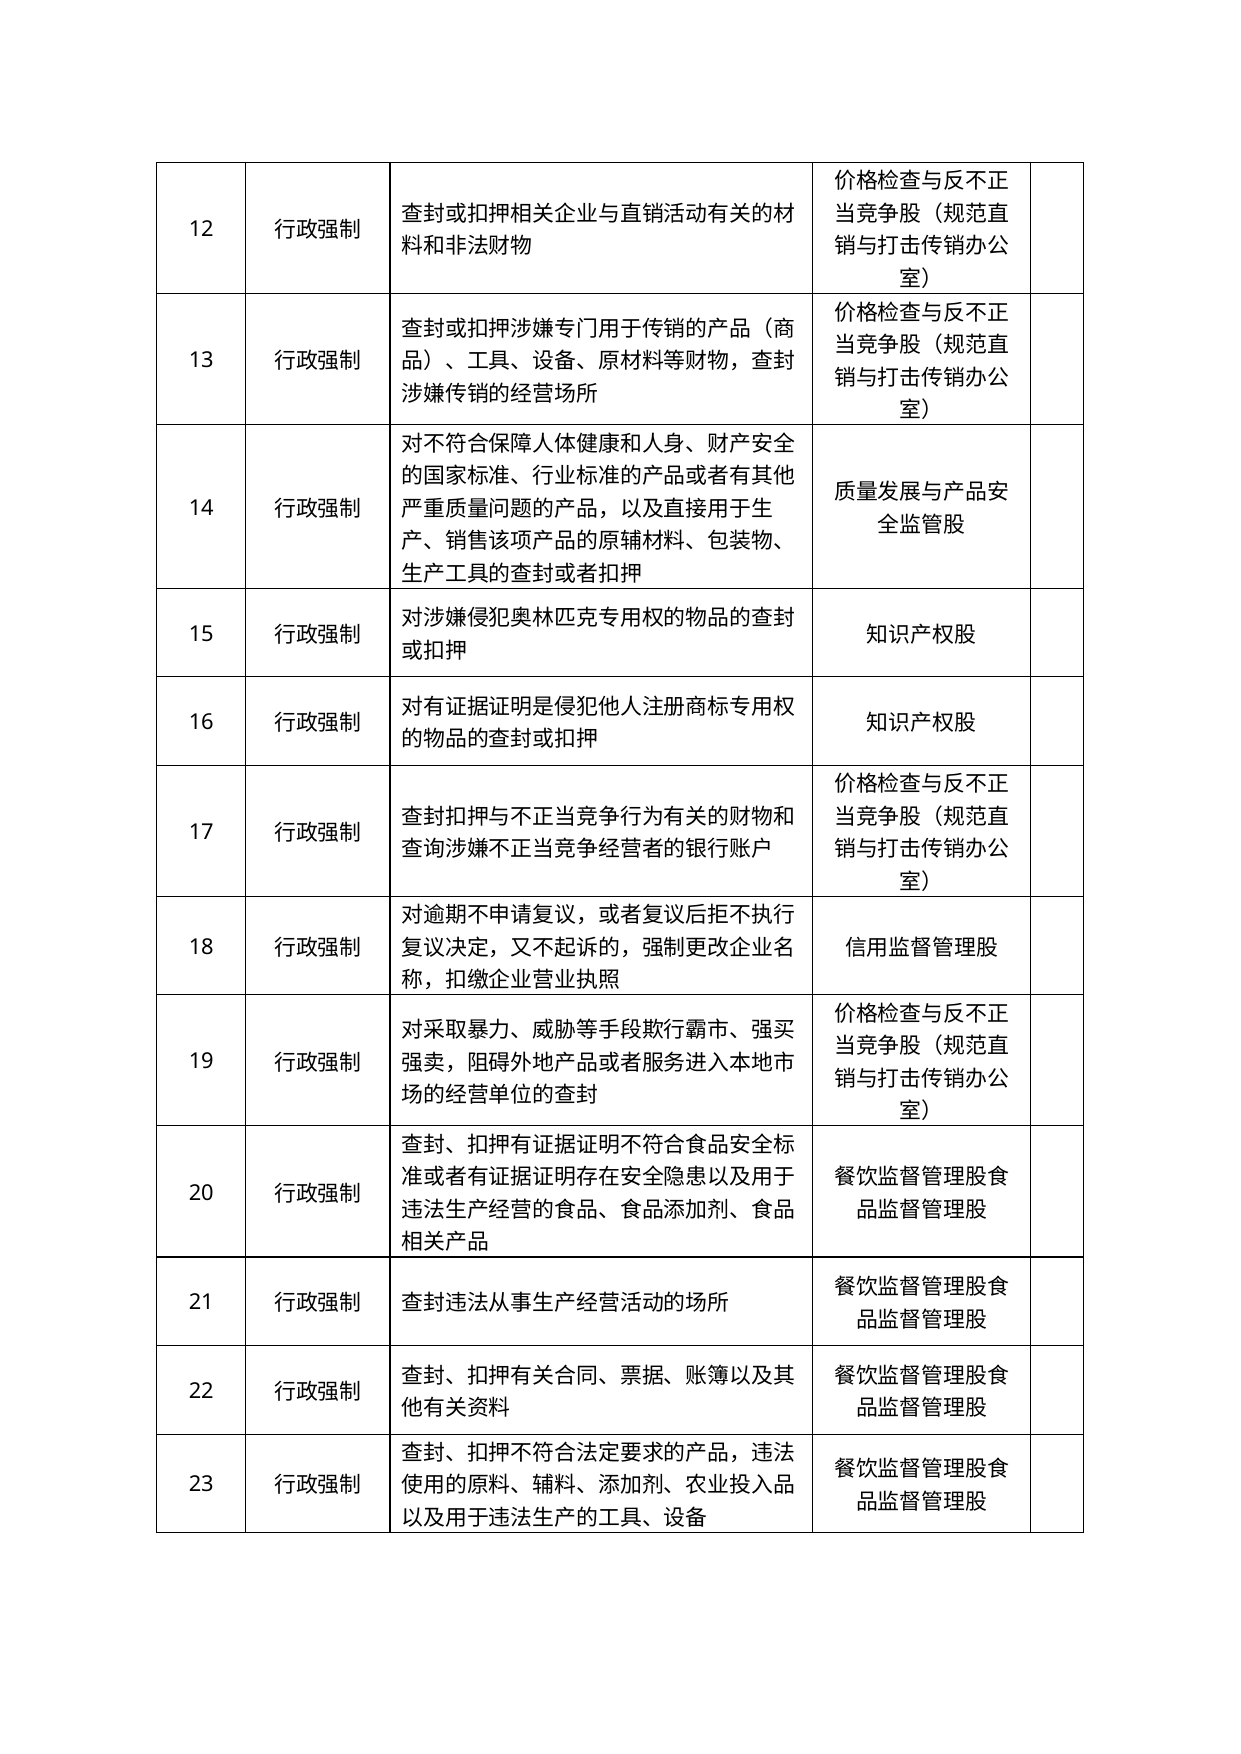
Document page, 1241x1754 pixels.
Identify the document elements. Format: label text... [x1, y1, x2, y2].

table_cell 15 [157, 589, 245, 676]
table_cell 餐饮监督管理股食品监督管理股 [813, 1346, 1030, 1433]
table_cell 信用监督管理股 [813, 897, 1030, 994]
table_cell 14 [157, 425, 245, 588]
table_cell 12 [157, 163, 245, 293]
table_cell 价格检查与反不正当竞争股（规范直销与打击传销办公室） [813, 995, 1030, 1125]
table_cell 行政强制 [246, 294, 389, 424]
table_cell 餐饮监督管理股食品监督管理股 [813, 1126, 1030, 1256]
table_cell 对涉嫌侵犯奥林匹克专用权的物品的查封或扣押 [391, 589, 812, 676]
table_cell 知识产权股 [813, 677, 1030, 765]
table_cell 21 [157, 1258, 245, 1345]
table_cell 查封、扣押有关合同、票据、账簿以及其他有关资料 [391, 1346, 812, 1433]
table_cell [1031, 995, 1083, 1125]
table_cell 行政强制 [246, 677, 389, 765]
table_cell 对有证据证明是侵犯他人注册商标专用权的物品的查封或扣押 [391, 677, 812, 765]
table_cell 查封、扣押有证据证明不符合食品安全标准或者有证据证明存在安全隐患以及用于违法生产经营的食品、食品添加剂、食品相关产品 [391, 1126, 812, 1256]
table_cell 行政强制 [246, 589, 389, 676]
table_cell 价格检查与反不正当竞争股（规范直销与打击传销办公室） [813, 766, 1030, 896]
table_cell 对采取暴力、威胁等手段欺行霸市、强买强卖，阻碍外地产品或者服务进入本地市场的经营单位的查封 [391, 995, 812, 1125]
table_cell 知识产权股 [813, 589, 1030, 676]
table_cell [1031, 1258, 1083, 1345]
table_cell 19 [157, 995, 245, 1125]
table_cell 查封或扣押相关企业与直销活动有关的材料和非法财物 [391, 163, 812, 293]
table_cell [1031, 1346, 1083, 1433]
table_cell 行政强制 [246, 897, 389, 994]
table_cell [1031, 1435, 1083, 1532]
table_cell 质量发展与产品安全监管股 [813, 425, 1030, 588]
table_cell 行政强制 [246, 163, 389, 293]
table_cell 行政强制 [246, 766, 389, 896]
table_cell 13 [157, 294, 245, 424]
table_cell [1031, 589, 1083, 676]
table_cell [1031, 425, 1083, 588]
table_cell 行政强制 [246, 1346, 389, 1433]
table_cell 行政强制 [246, 1258, 389, 1345]
table_cell 20 [157, 1126, 245, 1256]
table_cell 行政强制 [246, 1435, 389, 1532]
table_cell [1031, 1126, 1083, 1256]
table_cell 查封扣押与不正当竞争行为有关的财物和查询涉嫌不正当竞争经营者的银行账户 [391, 766, 812, 896]
table_cell [1031, 163, 1083, 293]
table_cell 价格检查与反不正当竞争股（规范直销与打击传销办公室） [813, 163, 1030, 293]
table_cell 16 [157, 677, 245, 765]
table_cell 查封、扣押不符合法定要求的产品，违法使用的原料、辅料、添加剂、农业投入品以及用于违法生产的工具、设备 [391, 1435, 812, 1532]
table_cell 行政强制 [246, 425, 389, 588]
table_cell 23 [157, 1435, 245, 1532]
table_cell 价格检查与反不正当竞争股（规范直销与打击传销办公室） [813, 294, 1030, 424]
table_cell 查封违法从事生产经营活动的场所 [391, 1258, 812, 1345]
table_cell 22 [157, 1346, 245, 1433]
table_cell 查封或扣押涉嫌专门用于传销的产品（商品）、工具、设备、原材料等财物，查封涉嫌传销的经营场所 [391, 294, 812, 424]
table_cell 行政强制 [246, 995, 389, 1125]
table_cell [1031, 766, 1083, 896]
table_cell 17 [157, 766, 245, 896]
table_cell 餐饮监督管理股食品监督管理股 [813, 1435, 1030, 1532]
table_cell 行政强制 [246, 1126, 389, 1256]
table_cell [1031, 294, 1083, 424]
table_cell 对逾期不申请复议，或者复议后拒不执行复议决定，又不起诉的，强制更改企业名称，扣缴企业营业执照 [391, 897, 812, 994]
table_cell [1031, 897, 1083, 994]
table_cell [1031, 677, 1083, 765]
table_cell 对不符合保障人体健康和人身、财产安全的国家标准、行业标准的产品或者有其他严重质量问题的产品，以及直接用于生产、销售该项产品的原辅材料、包装物、生产工具的查封或者扣押 [391, 425, 812, 588]
table_cell 18 [157, 897, 245, 994]
table_cell 餐饮监督管理股食品监督管理股 [813, 1258, 1030, 1345]
